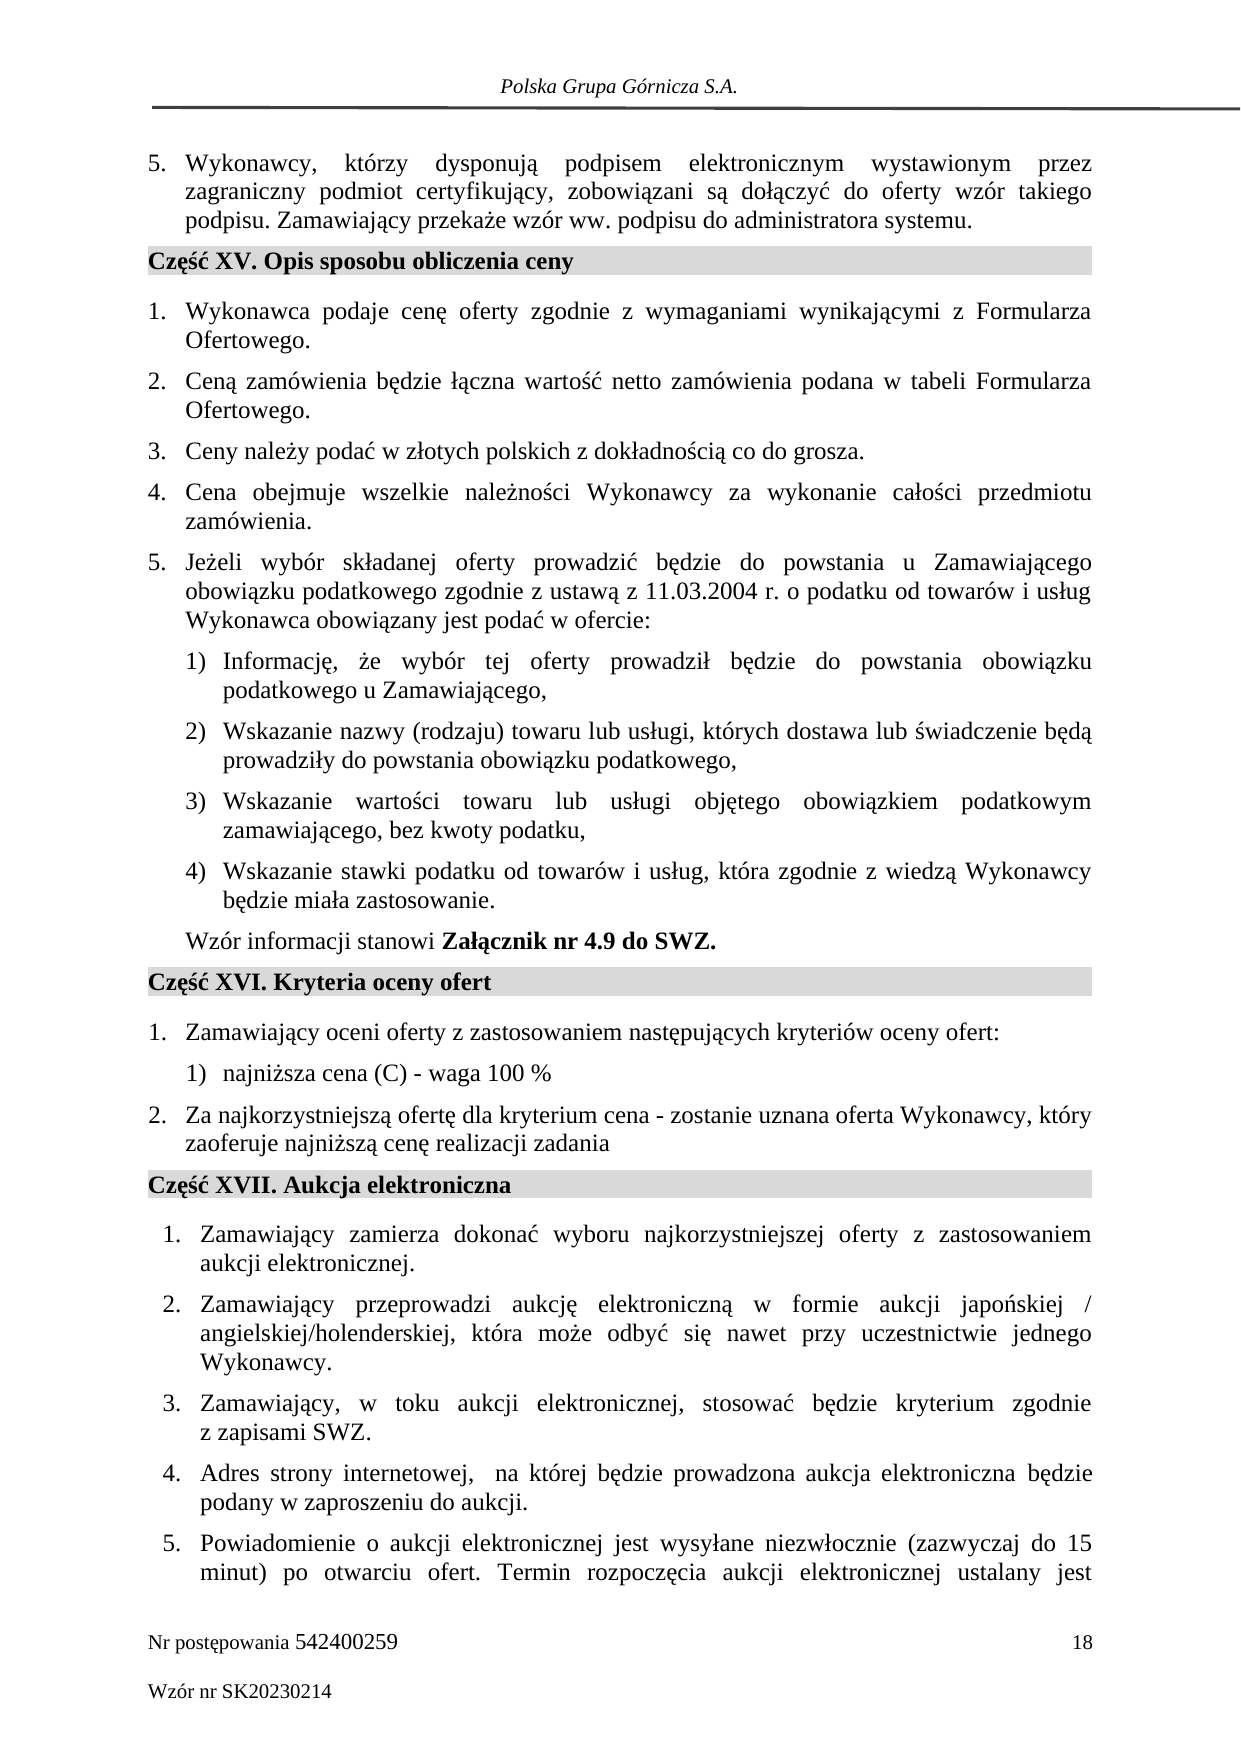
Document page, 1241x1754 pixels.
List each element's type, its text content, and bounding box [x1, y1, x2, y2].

list Adres strony internetowej, na której będzie prowadzona aukcja elektroniczna będzie podany w zaproszeniu do aukcji. [162, 1458, 1092, 1516]
subtitle Część XV. Opis sposobu obliczenia ceny [148, 246, 1092, 275]
list Zamawiający, w toku aukcji elektronicznej, stosować będzie kryterium zgodnie z zapisami SWZ. [162, 1388, 1092, 1446]
list Ceną zamówienia będzie łączna wartość netto zamówienia podana w tabeli Formularza Ofertowego. [148, 366, 1092, 424]
list Ceny należy podać w złotych polskich z dokładnością co do grosza. [148, 436, 1092, 465]
list Zamawiający przeprowadzi aukcję elektroniczną w formie aukcji japońskiej / angielskiej/holenderskiej, która może odbyć się nawet przy uczestnictwie jednego Wykonawcy. [162, 1289, 1092, 1376]
list Zamawiający oceni oferty z zastosowaniem następujących kryteriów oceny ofert: [148, 1017, 1092, 1046]
list Wykonawca podaje cenę oferty zgodnie z wymaganiami wynikającymi z Formularza Ofertowego. [148, 296, 1092, 354]
subtitle Część XVI. Kryteria oceny ofert [148, 967, 1092, 996]
list Wykonawcy, którzy dysponują podpisem elektronicznym wystawionym przez zagraniczny podmiot certyfikujący, zobowiązani są dołączyć do oferty wzór takiego podpisu. Zamawiający przekaże wzór ww. podpisu do administratora systemu. [148, 148, 1092, 234]
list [162, 1528, 1092, 1586]
subtitle Część XVII. Aukcja elektroniczna [148, 1170, 1092, 1198]
list Zamawiający zamierza dokonać wyboru najkorzystniejszej oferty z zastosowaniem aukcji elektronicznej. [162, 1219, 1092, 1277]
list Informację, że wybór tej oferty prowadził będzie do powstania obowiązku podatkowego u Zamawiającego, [185, 646, 1092, 704]
list Cena obejmuje wszelkie należności Wykonawcy za wykonanie całości przedmiotu zamówienia. [148, 477, 1092, 535]
list najniższa cena (C) - waga 100 % [186, 1058, 1092, 1087]
list Jeżeli wybór składanej oferty prowadzić będzie do powstania u Zamawiającego obowiązku podatkowego zgodnie z ustawą z 11.03.2004 r. o podatku od towarów i usług Wykonawca obowiązany jest podać w ofercie: [148, 547, 1092, 634]
list Wskazanie nazwy (rodzaju) towaru lub usługi, których dostawa lub świadczenie będą prowadziły do powstania obowiązku podatkowego, [185, 716, 1092, 774]
list Wskazanie stawki podatku od towarów i usług, która zgodnie z wiedzą Wykonawcy będzie miała zastosowanie. [185, 856, 1092, 914]
list Wskazanie wartości towaru lub usługi objętego obowiązkiem podatkowym zamawiającego, bez kwoty podatku, [185, 786, 1092, 844]
text Wzór informacji stanowi Załącznik nr 4.9 do SWZ. [185, 926, 1092, 955]
list Za najkorzystniejszą ofertę dla kryterium cena - zostanie uznana oferta Wykonawcy, który zaoferuje najniższą cenę realizacji zadania [148, 1100, 1092, 1157]
